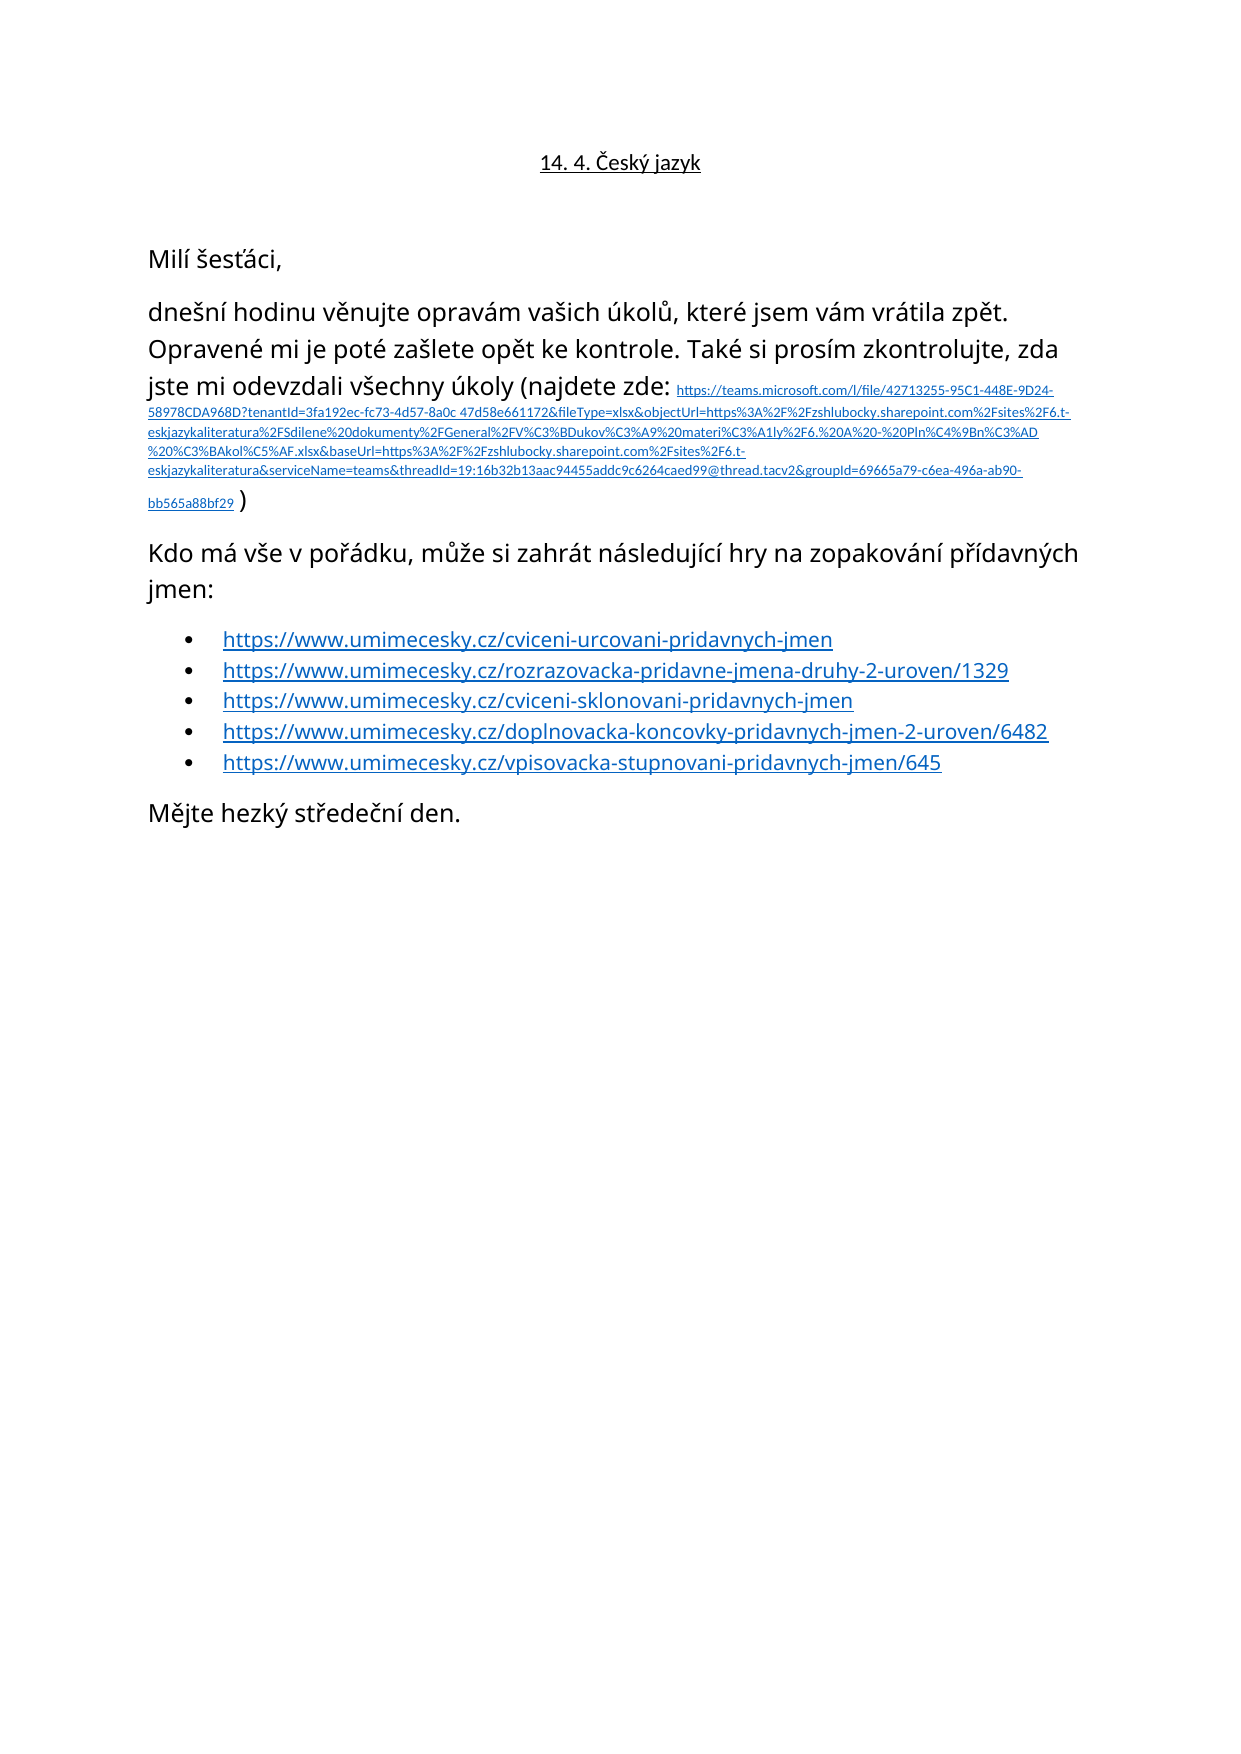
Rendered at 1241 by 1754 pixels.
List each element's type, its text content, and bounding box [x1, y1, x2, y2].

list https://www.umimecesky.cz/rozrazovacka-pridavne-jmena-druhy-2-uroven/1329 [185, 656, 1093, 684]
list https://www.umimecesky.cz/vpisovacka-stupnovani-pridavnych-jmen/645 [185, 748, 1093, 776]
list https://www.umimecesky.cz/cviceni-sklonovani-pridavnych-jmen [185, 687, 1093, 715]
text Milí šesťáci, [148, 241, 1093, 275]
text Kdo má vše v pořádku, může si zahrát následující hry na zopakování přídavných jmen: [148, 535, 1093, 606]
text dnešní hodinu věnujte opravám vašich úkolů, které jsem vám vrátila zpět. Opravené mi je poté zašlete opět ke kontrole. Také si prosím zkontrolujte, zda jste mi odevzdali všechny úkoly (najdete zde: https://teams.microsoft.com/l/file/42713255-95C1-448E-9D24-58978CDA968D?tenantId=3fa192ec-fc73-4d57-8a0c 47d58e661172&fileType=xlsx&objectUrl=https%3A%2F%2Fzshlubocky.sharepoint.com%2Fsites%2F6.t-eskjazykaliteratura%2FSdilene%20dokumenty%2FGeneral%2FV%C3%BDukov%C3%A9%20materi%C3%A1ly%2F6.%20A%20-%20Pln%C4%9Bn%C3%AD%20%C3%BAkol%C5%AF.xlsx&baseUrl=https%3A%2F%2Fzshlubocky.sharepoint.com%2Fsites%2F6.t-eskjazykaliteratura&serviceName=teams&threadId=19:16b32b13aac94455addc9c6264caed99@thread.tacv2&groupId=69665a79-c6ea-496a-ab90-bb565a88bf29 ) [148, 295, 1093, 516]
text Mějte hezký středeční den. [148, 795, 1093, 829]
text 14. 4. Český jazyk [148, 148, 1093, 176]
list https://www.umimecesky.cz/cviceni-urcovani-pridavnych-jmen [185, 625, 1093, 654]
list https://www.umimecesky.cz/doplnovacka-koncovky-pridavnych-jmen-2-uroven/6482 [185, 717, 1093, 746]
